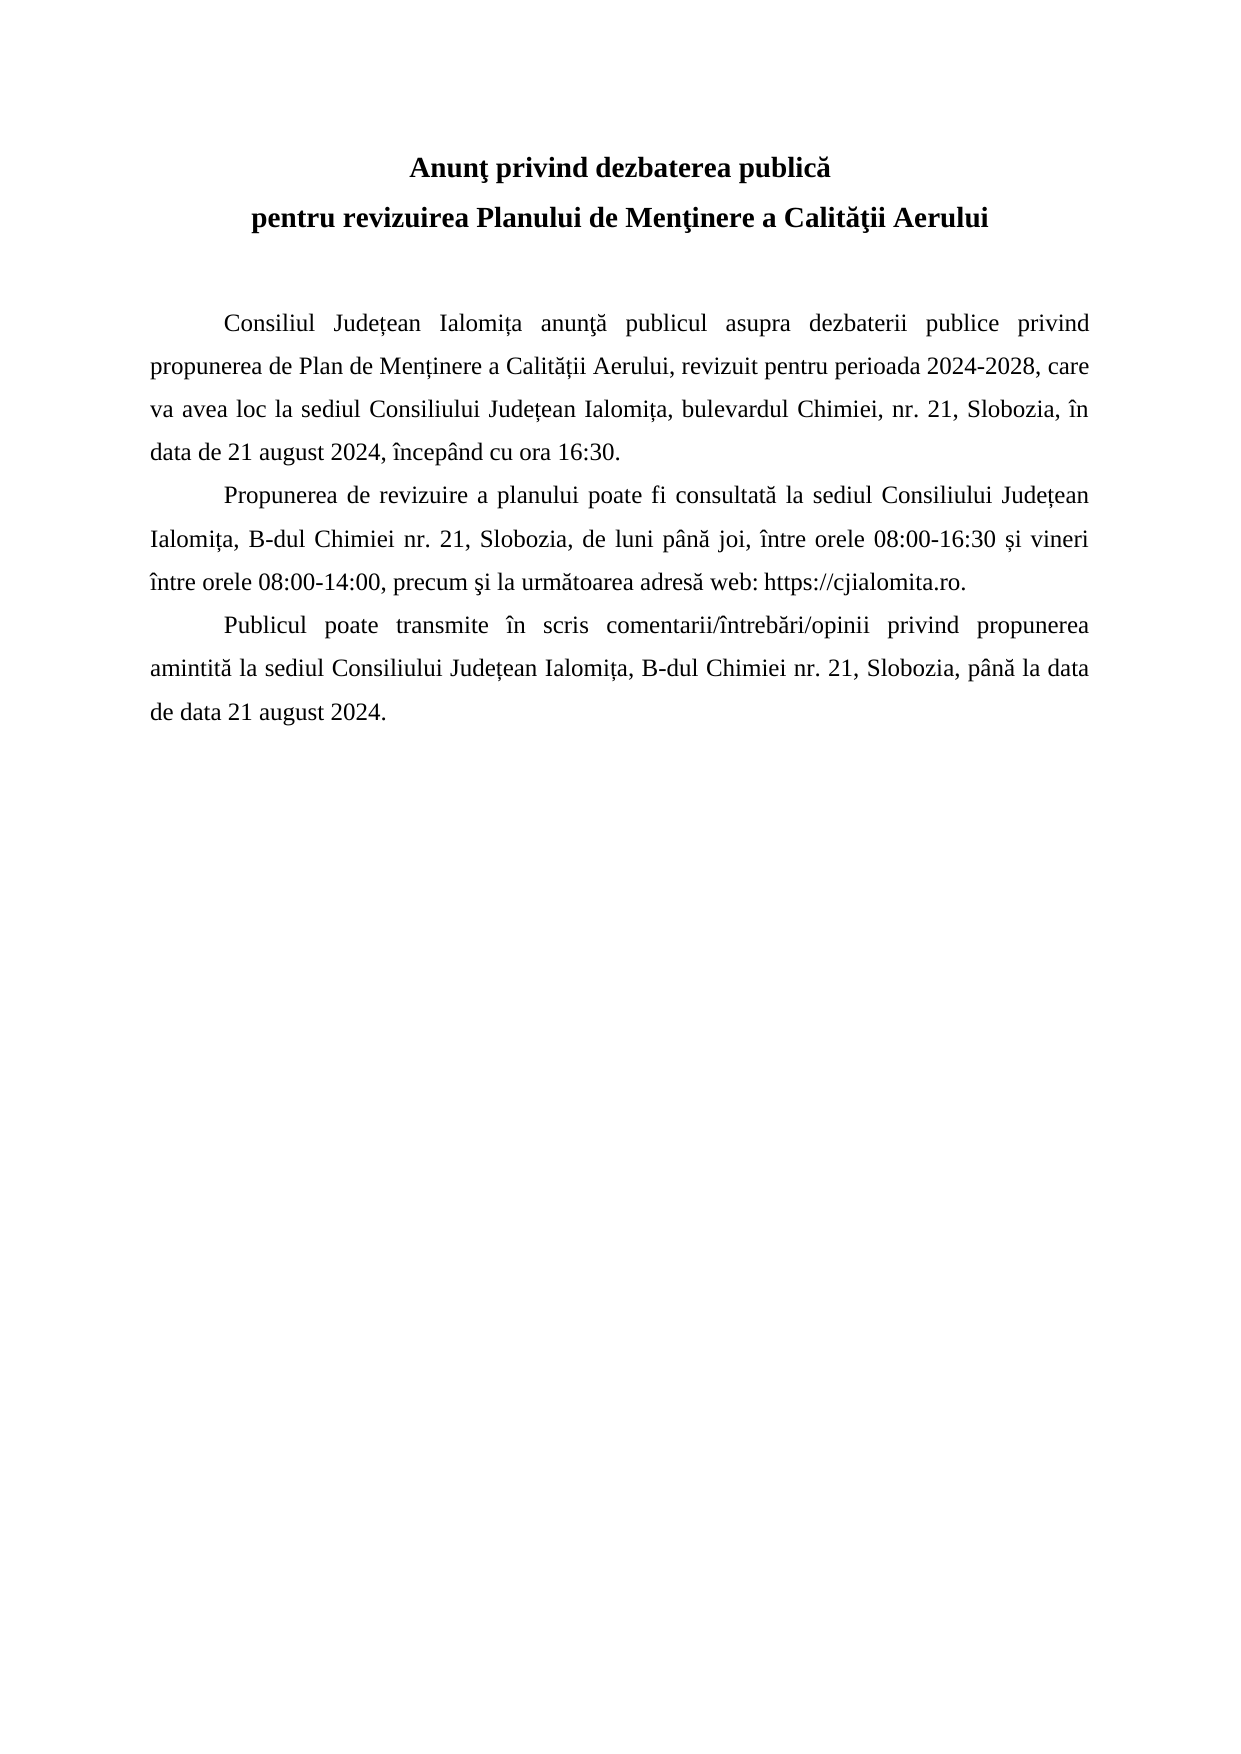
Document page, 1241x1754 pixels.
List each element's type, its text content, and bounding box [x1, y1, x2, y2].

text Propunerea de revizuire a planului poate fi consultată la sediul Consiliului Județean Ialomița, B-dul Chimiei nr. 21, Slobozia, de luni până joi, între orele 08:00-16:30 și vineri între orele 08:00-14:00, precum şi la următoarea adresă web: https://cjialomita.ro. [150, 481, 1090, 596]
text Anunţ privind dezbaterea publică [150, 150, 1090, 183]
text pentru revizuirea Planului de Menţinere a Calităţii Aerului [150, 200, 1090, 234]
text Consiliul Județean Ialomița anunţă publicul asupra dezbaterii publice privind propunerea de Plan de Menținere a Calității Aerului, revizuit pentru perioada 2024-2028, care va avea loc la sediul Consiliului Județean Ialomița, bulevardul Chimiei, nr. 21, Slobozia, în data de 21 august 2024, începând cu ora 16:30. [150, 308, 1090, 466]
text Publicul poate transmite în scris comentarii/întrebări/opinii privind propunerea amintită la sediul Consiliului Județean Ialomița, B-dul Chimiei nr. 21, Slobozia, până la data de data 21 august 2024. [150, 610, 1090, 725]
